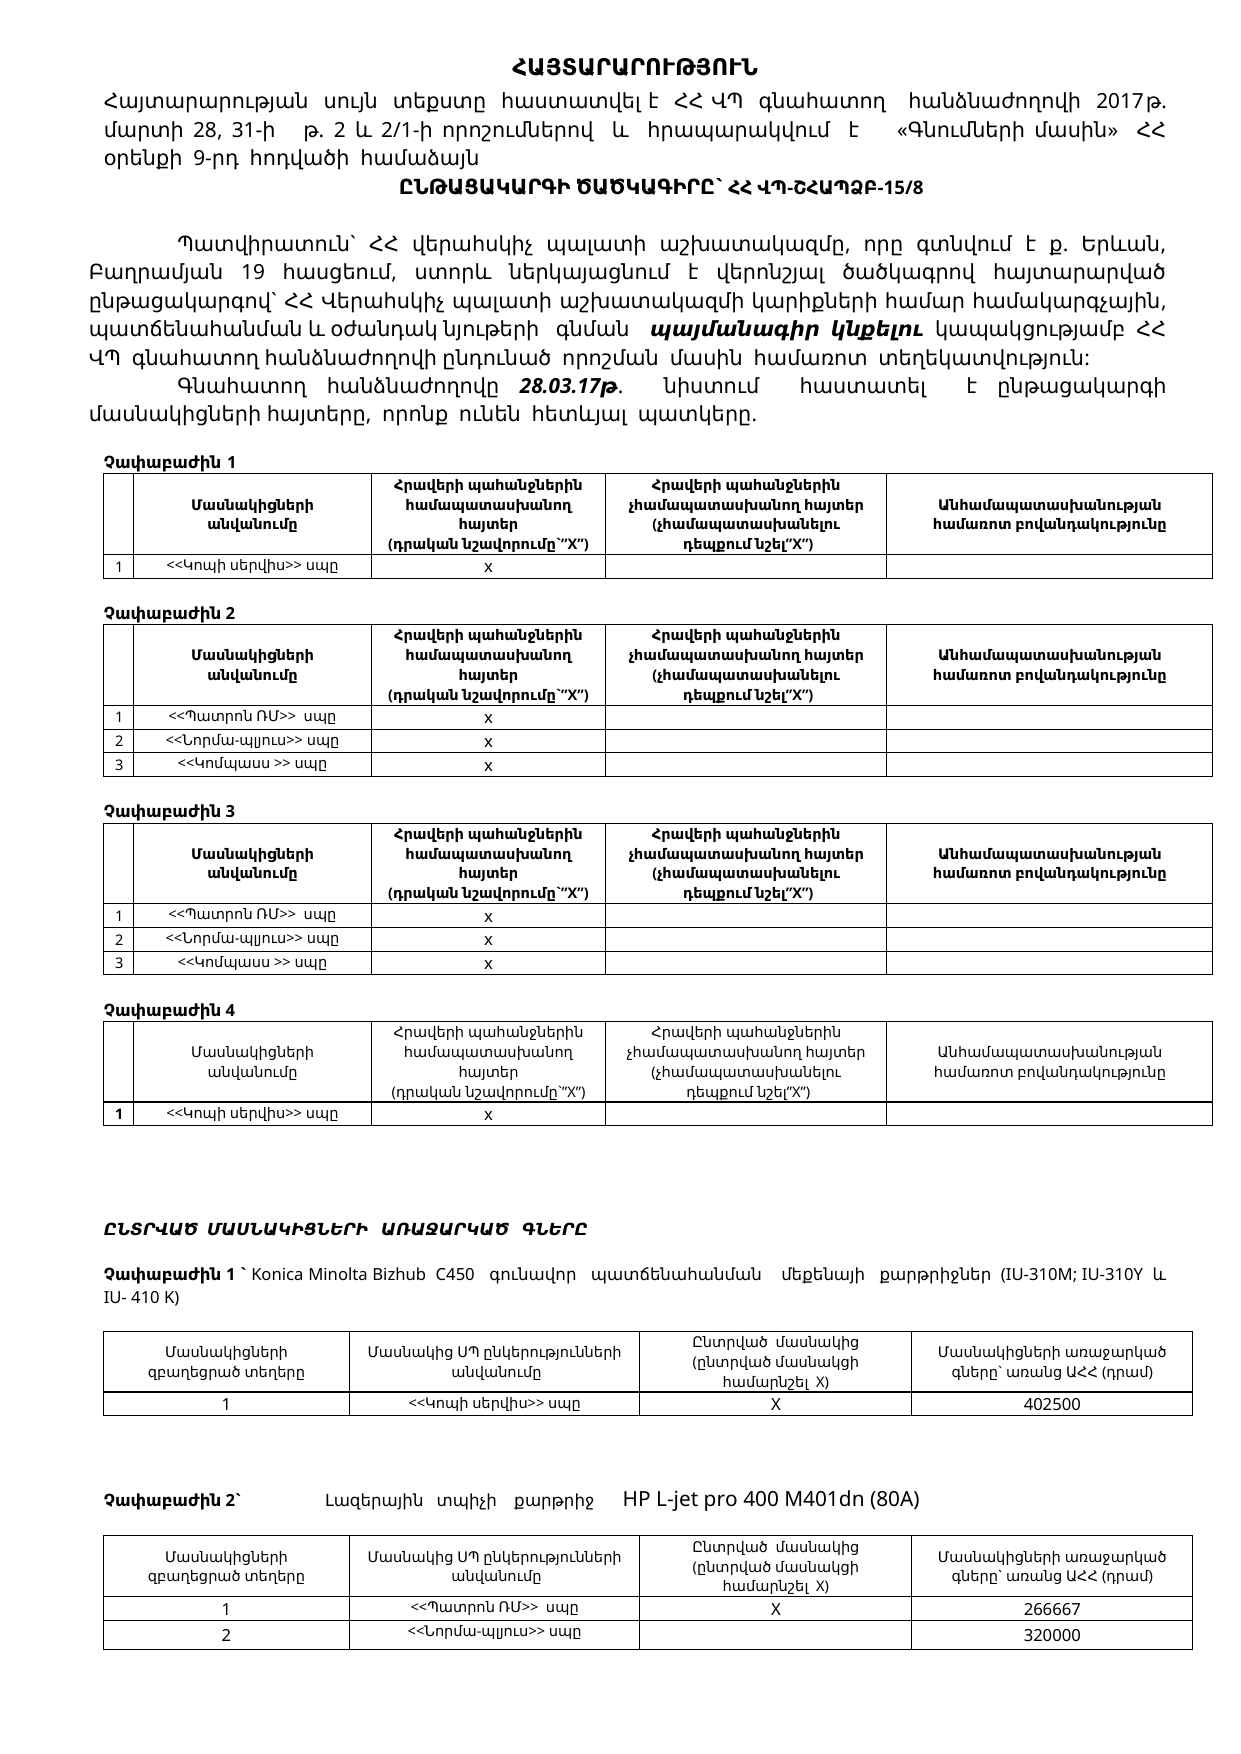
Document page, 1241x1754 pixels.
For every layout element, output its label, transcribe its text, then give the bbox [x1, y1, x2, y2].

table_header Հրավերի պահանջներին համապատասխանող հայտեր (դրական նշավորումը`”X”) [372, 625, 605, 705]
table_cell [606, 1103, 886, 1125]
table_cell [640, 1621, 911, 1649]
table_header Մասնակիցների առաջարկած գները` առանց ԱՀՀ (դրամ) [912, 1332, 1192, 1391]
table_cell [606, 730, 886, 752]
table_cell 2 [104, 730, 133, 752]
table_cell <<Կոմպասս >> սպը [134, 753, 371, 776]
table_cell X [640, 1393, 911, 1415]
table_cell [606, 904, 886, 927]
text ՀԱՅՏԱՐԱՐՈՒԹՅՈՒՆ [103, 51, 1167, 82]
table_header [104, 1022, 133, 1101]
table_cell <<Նորմա-պլյուս>> սպը [134, 928, 371, 951]
table_cell [887, 730, 1212, 752]
table_cell [887, 706, 1212, 728]
table_header Մասնակիցների զբաղեցրած տեղերը [104, 1332, 349, 1391]
table_header Հրավերի պահանջներին չհամապատասխանող հայտեր (չհամապատասխանելու դեպքում նշել”X”) [606, 824, 886, 903]
table_cell <<Նորմա-պլյուս>> սպը [350, 1621, 639, 1649]
table_cell 320000 [912, 1621, 1192, 1649]
table_cell x [372, 952, 605, 974]
table_cell <<Պատրոն ՌՄ>> սպը [134, 904, 371, 927]
table_cell <<Պատրոն ՌՄ>> սպը [350, 1597, 639, 1620]
table_cell 1 [104, 1597, 349, 1620]
table_cell x [372, 555, 605, 578]
text Չափաբաժին 2` Լազերային տպիչի քարթրիջ HP L-jet pro 400 M401dn (80A) [103, 1484, 1167, 1513]
table_cell <<Պատրոն ՌՄ>> սպը [134, 706, 371, 728]
table_header Անհամապատասխանության համառոտ բովանդակությունը [887, 474, 1212, 554]
table_cell 1 [104, 904, 133, 927]
table_header Մասնակիցների զբաղեցրած տեղերը [104, 1536, 349, 1596]
table_cell 2 [104, 928, 133, 951]
table_cell 402500 [912, 1393, 1192, 1415]
text ԸՆՏՐՎԱԾ ՄԱՍՆԱԿԻՑՆԵՐԻ ԱՌԱՋԱՐԿԱԾ ԳՆԵՐԸ [103, 1217, 1167, 1240]
table_header [104, 474, 133, 554]
text Չափաբաժին 4 [103, 998, 1167, 1021]
table_cell x [372, 706, 605, 728]
list ԸՆԹԱՑԱԿԱՐԳԻ ԾԱԾԿԱԳԻՐԸ` ՀՀ ՎՊ-ՇՀԱՊՁԲ-15/8 [103, 172, 1167, 200]
table_header Անհամապատասխանության համառոտ բովանդակությունը [887, 625, 1212, 705]
table_cell 1 [104, 555, 133, 578]
table_cell <<Նորմա-պլյուս>> սպը [134, 730, 371, 752]
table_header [912, 1536, 1192, 1596]
table_cell x [372, 928, 605, 951]
table_cell [606, 928, 886, 951]
table_cell x [372, 1103, 605, 1125]
table_header Մասնակիցների անվանումը [134, 1022, 371, 1101]
table_cell 266667 [912, 1597, 1192, 1620]
table_cell [606, 753, 886, 776]
text Պատվիրատուն` ՀՀ վերահսկիչ պալատի աշխատակազմը, որը գտնվում է ք. Երևան, Բաղրամյան 19 հասցեում, ստորև ներկայացնում է վերոնշյալ ծածկագրով հայտարարված ընթացակարգով` ՀՀ Վերահսկիչ պալատի աշխատակազմի կարիքների համար համակարգչային, պատճենահանման և օժանդակ նյութերի գնման պայմանագիր կնքելու կապակցությամբ ՀՀ ՎՊ գնահատող հանձնաժողովի ընդունած որոշման մասին համառոտ տեղեկատվություն: [88, 229, 1167, 371]
table_cell [887, 1103, 1212, 1125]
table_cell [887, 904, 1212, 927]
table_cell 1 [104, 1103, 133, 1125]
table_cell 2 [104, 1621, 349, 1649]
table_cell [887, 753, 1212, 776]
table_cell 1 [104, 706, 133, 728]
table_header Հրավերի պահանջներին չհամապատասխանող հայտեր (չհամապատասխանելու դեպքում նշել”X”) [606, 474, 886, 554]
table_header Մասնակիցների անվանումը [134, 474, 371, 554]
table_header Ընտրված մասնակից (ընտրված մասնակցի համարնշել X) [640, 1332, 911, 1391]
table_cell <<Կոմպասս >> սպը [134, 952, 371, 974]
table_cell <<Կոպի սերվիս>> սպը [134, 555, 371, 578]
table_cell <<Կոպի սերվիս>> սպը [134, 1103, 371, 1125]
table_header Հրավերի պահանջներին չհամապատասխանող հայտեր (չհամապատասխանելու դեպքում նշել”X”) [606, 625, 886, 705]
table_header Մասնակից ՍՊ ընկերությունների անվանումը [350, 1536, 639, 1596]
text Չափաբաժին 1 [103, 451, 1167, 473]
table_cell [606, 555, 886, 578]
text Չափաբաժին 2 [103, 601, 1167, 624]
table_header Մասնակիցների անվանումը [134, 625, 371, 705]
text Չափաբաժին 1 ` Konica Minolta Bizhub C450 գունավոր պատճենահանման մեքենայի քարթրիջներ (IU-310M; IU-310Y և IU- 410 K) [103, 1262, 1167, 1308]
table_header [104, 824, 133, 903]
text Չափաբաժին 3 [103, 800, 1167, 822]
table_cell [887, 555, 1212, 578]
table_cell x [372, 730, 605, 752]
table_cell x [372, 904, 605, 927]
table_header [640, 1536, 911, 1596]
table_cell 3 [104, 753, 133, 776]
table_cell 3 [104, 952, 133, 974]
table_header Հրավերի պահանջներին համապատասխանող հայտեր (դրական նշավորումը`”X”) [372, 824, 605, 903]
table_header Անհամապատասխանության համառոտ բովանդակությունը [887, 824, 1212, 903]
table_cell x [372, 753, 605, 776]
table_cell [887, 952, 1212, 974]
table_cell [606, 952, 886, 974]
table_header Մասնակից ՍՊ ընկերությունների անվանումը [350, 1332, 639, 1391]
table_header Հրավերի պահանջներին չհամապատասխանող հայտեր (չհամապատասխանելու դեպքում նշել”X”) [606, 1022, 886, 1101]
table_cell X [640, 1597, 911, 1620]
table_header Մասնակիցների անվանումը [134, 824, 371, 903]
table_cell [606, 706, 886, 728]
table_header [104, 625, 133, 705]
table_header Հրավերի պահանջներին համապատասխանող հայտեր (դրական նշավորումը`”X”) [372, 1022, 605, 1101]
text Հայտարարության սույն տեքստը հաստատվել է ՀՀ ՎՊ գնահատող հանձնաժողովի 2017թ. մարտի 28, 31-ի թ. 2 և 2/1-ի որոշումներով և հրապարակվում է «Գնումների մասին» ՀՀ օրենքի 9-րդ հոդվածի համաձայն [103, 87, 1167, 172]
table_header Հրավերի պահանջներին համապատասխանող հայտեր (դրական նշավորումը`”X”) [372, 474, 605, 554]
table_cell [887, 928, 1212, 951]
text Գնահատող հանձնաժողովը 28.03.17թ. նիստում հաստատել է ընթացակարգի մասնակիցների հայտերը, որոնք ունեն հետևյալ պատկերը. [88, 371, 1167, 428]
table_header Անհամապատասխանության համառոտ բովանդակությունը [887, 1022, 1212, 1101]
table_cell 1 [104, 1393, 349, 1415]
table_cell <<Կոպի սերվիս>> սպը [350, 1393, 639, 1415]
